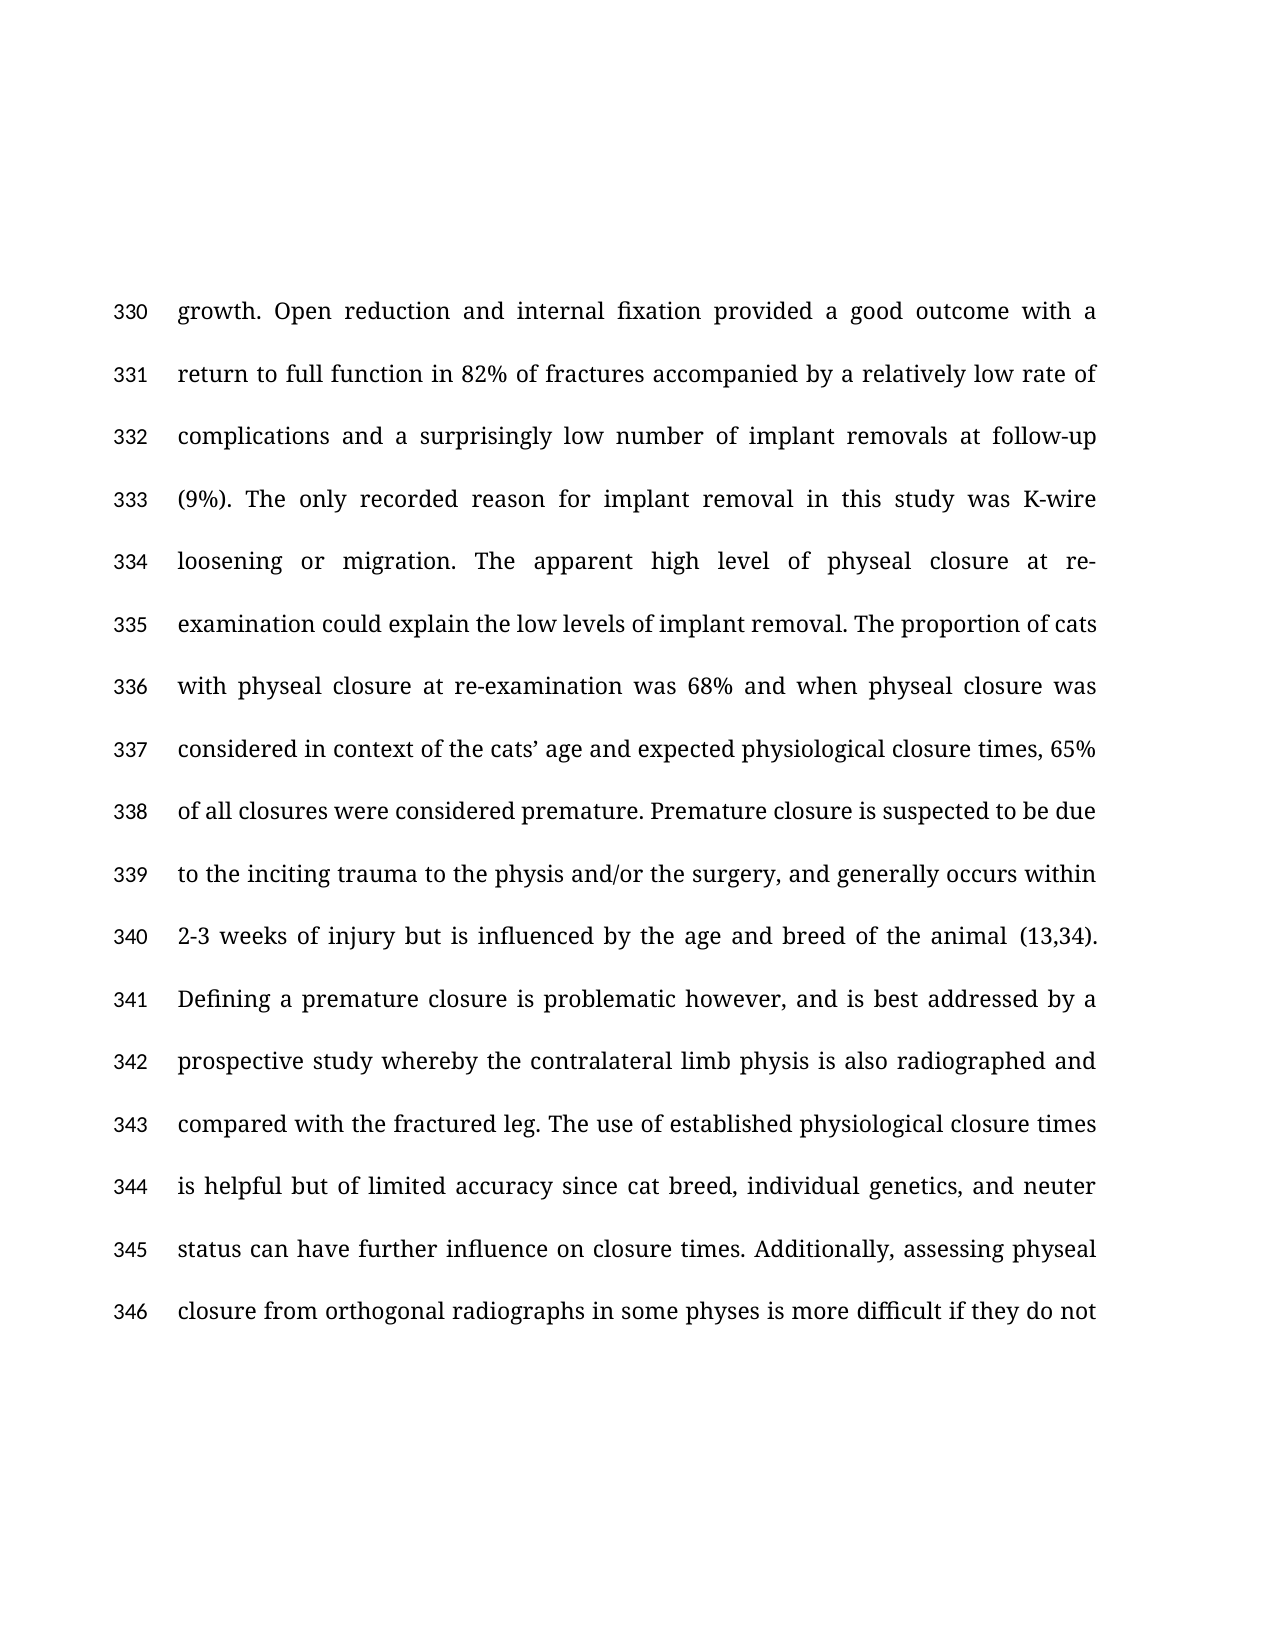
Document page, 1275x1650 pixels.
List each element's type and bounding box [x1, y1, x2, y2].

text [177, 295, 1098, 1327]
